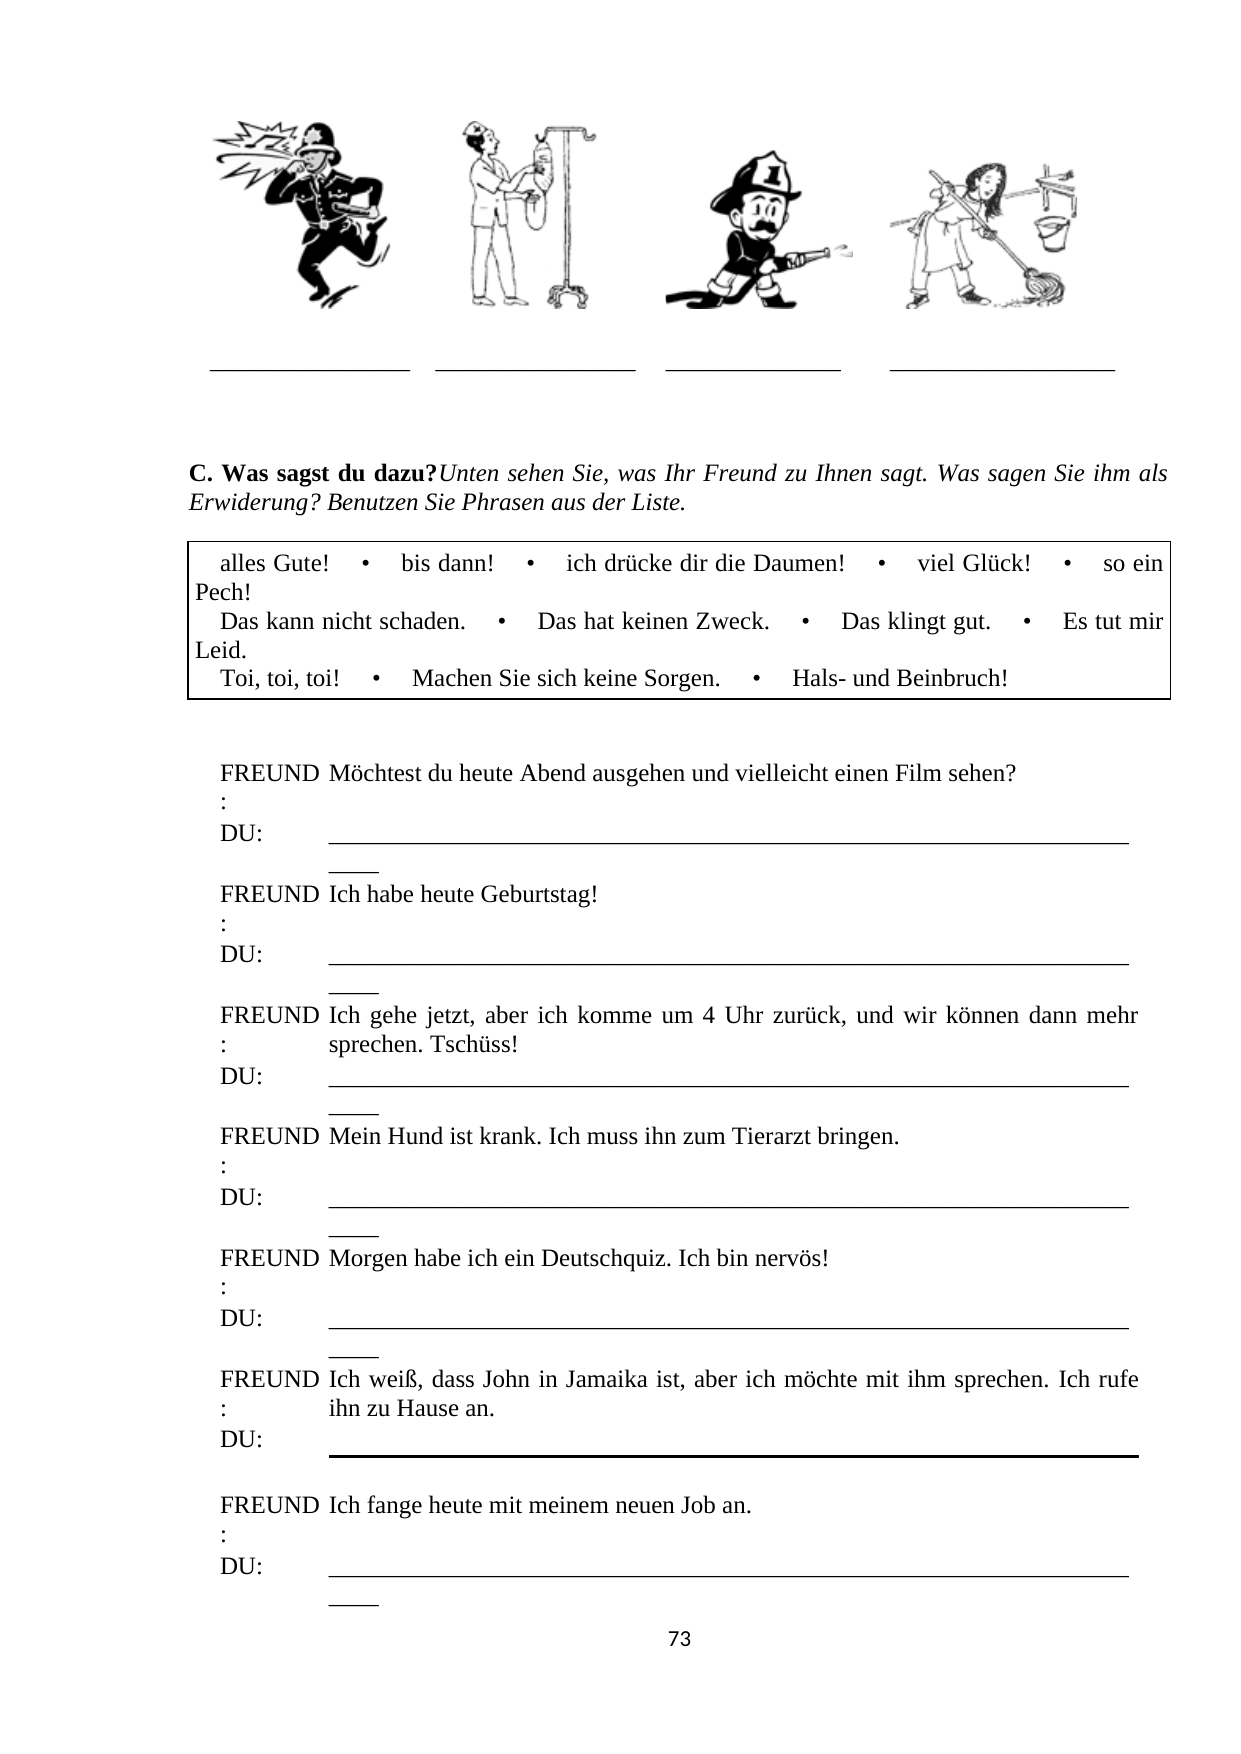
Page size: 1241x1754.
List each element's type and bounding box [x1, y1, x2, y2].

picture [889, 121, 1078, 309]
picture [435, 121, 623, 309]
table_cell [187, 700, 1171, 1612]
picture [665, 121, 853, 309]
picture [209, 121, 398, 309]
table_cell [187, 118, 1171, 541]
